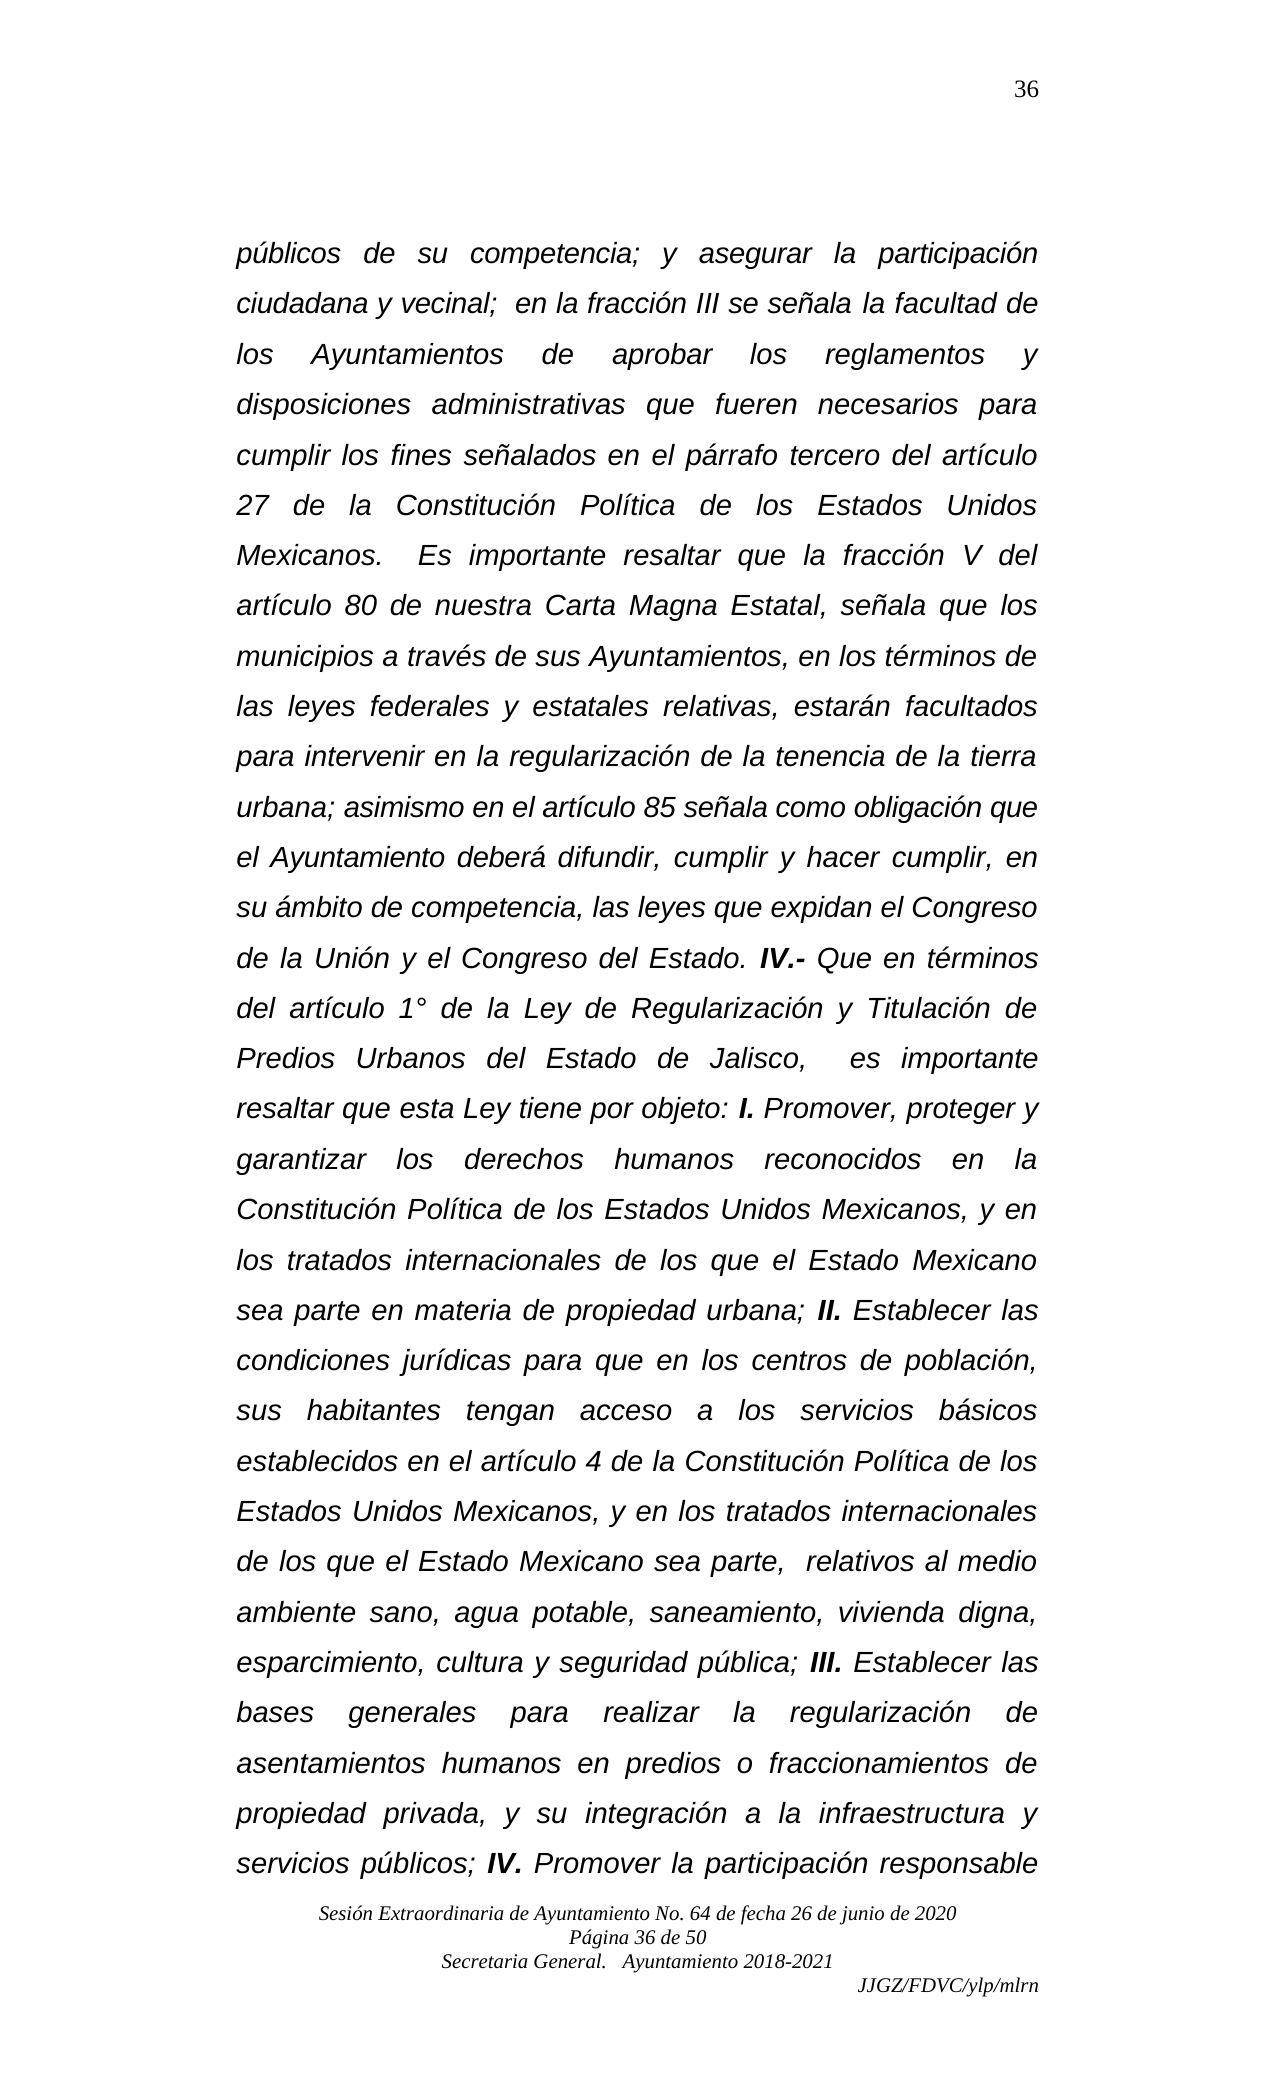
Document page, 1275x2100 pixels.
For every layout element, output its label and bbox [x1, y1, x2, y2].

text [236, 236, 1039, 1880]
